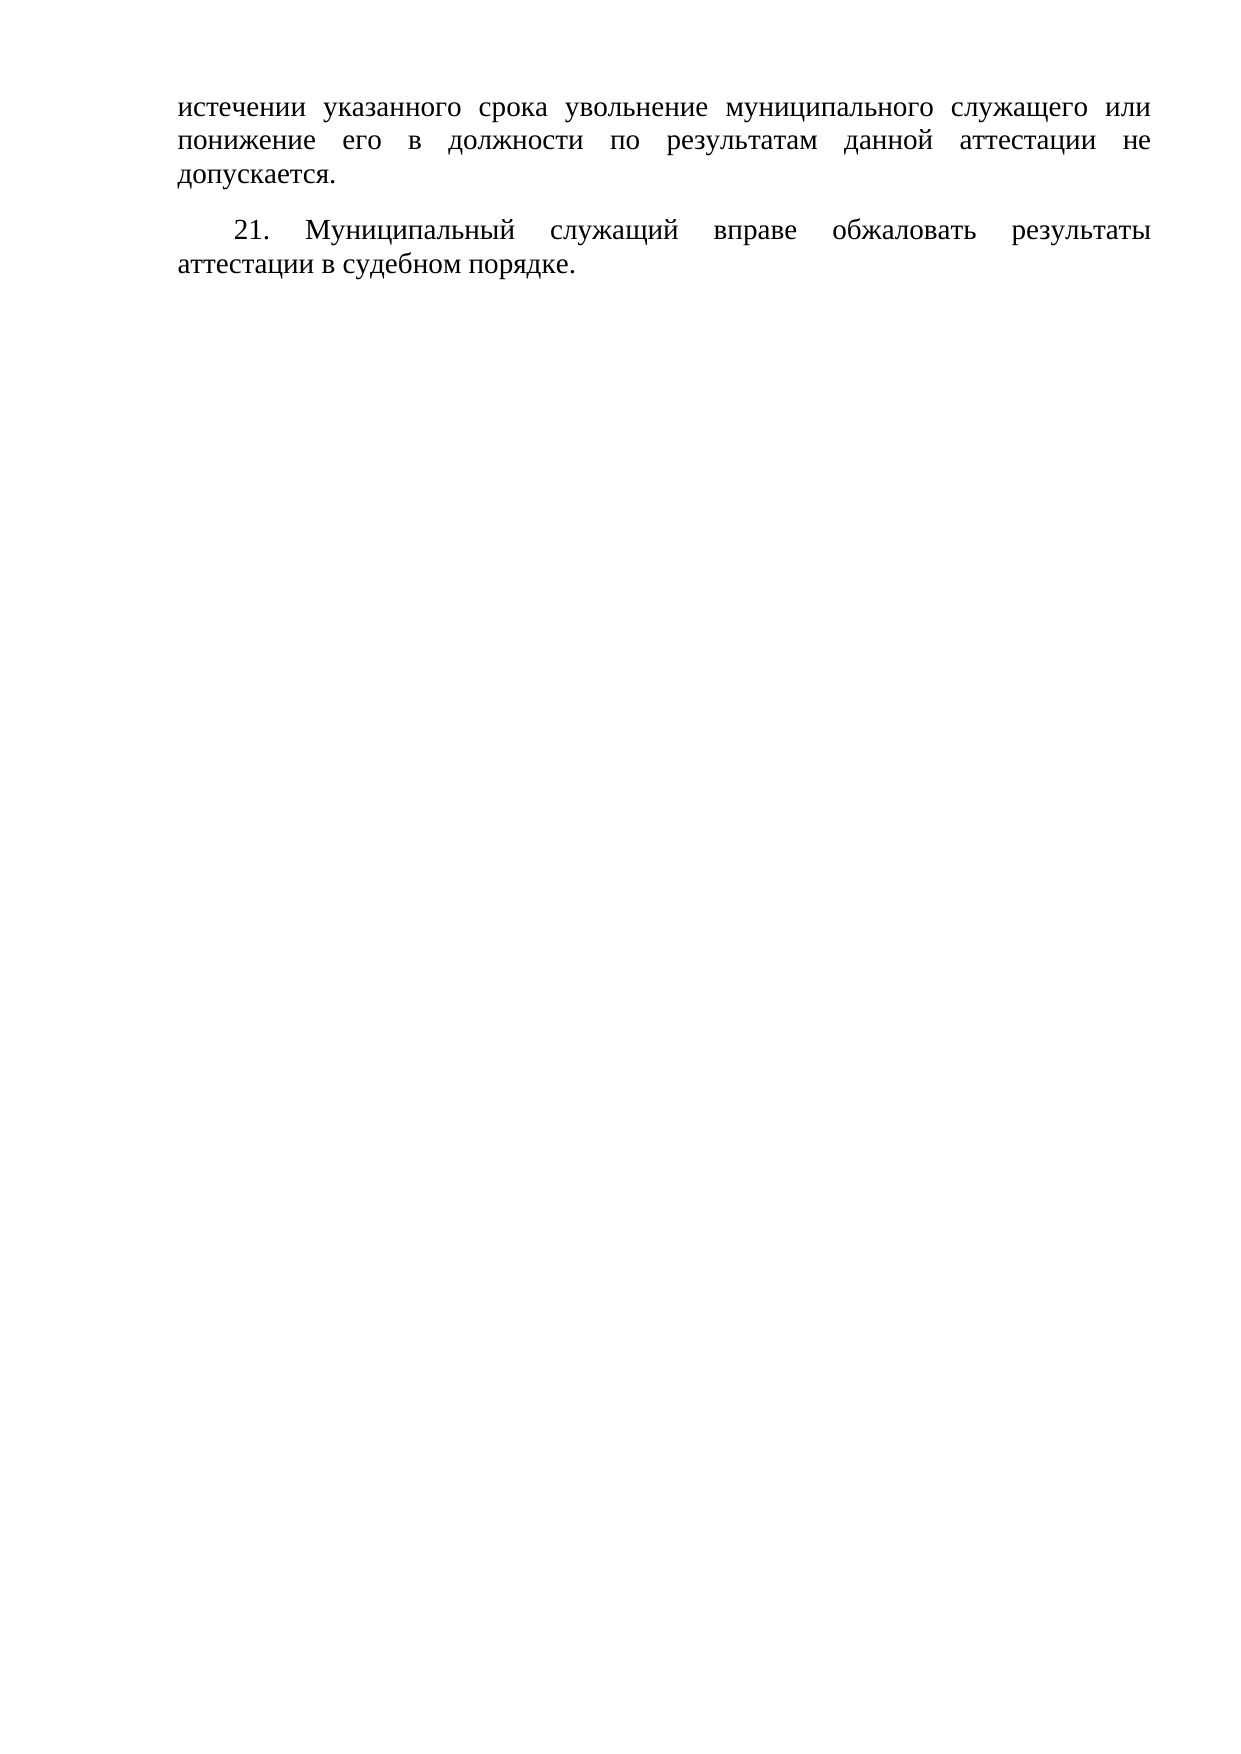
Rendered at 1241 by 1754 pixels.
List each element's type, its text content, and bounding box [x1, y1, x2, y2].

text 21. Муниципальный служащий вправе обжаловать результаты аттестации в судебном порядке. [177, 212, 1152, 279]
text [177, 89, 1152, 189]
